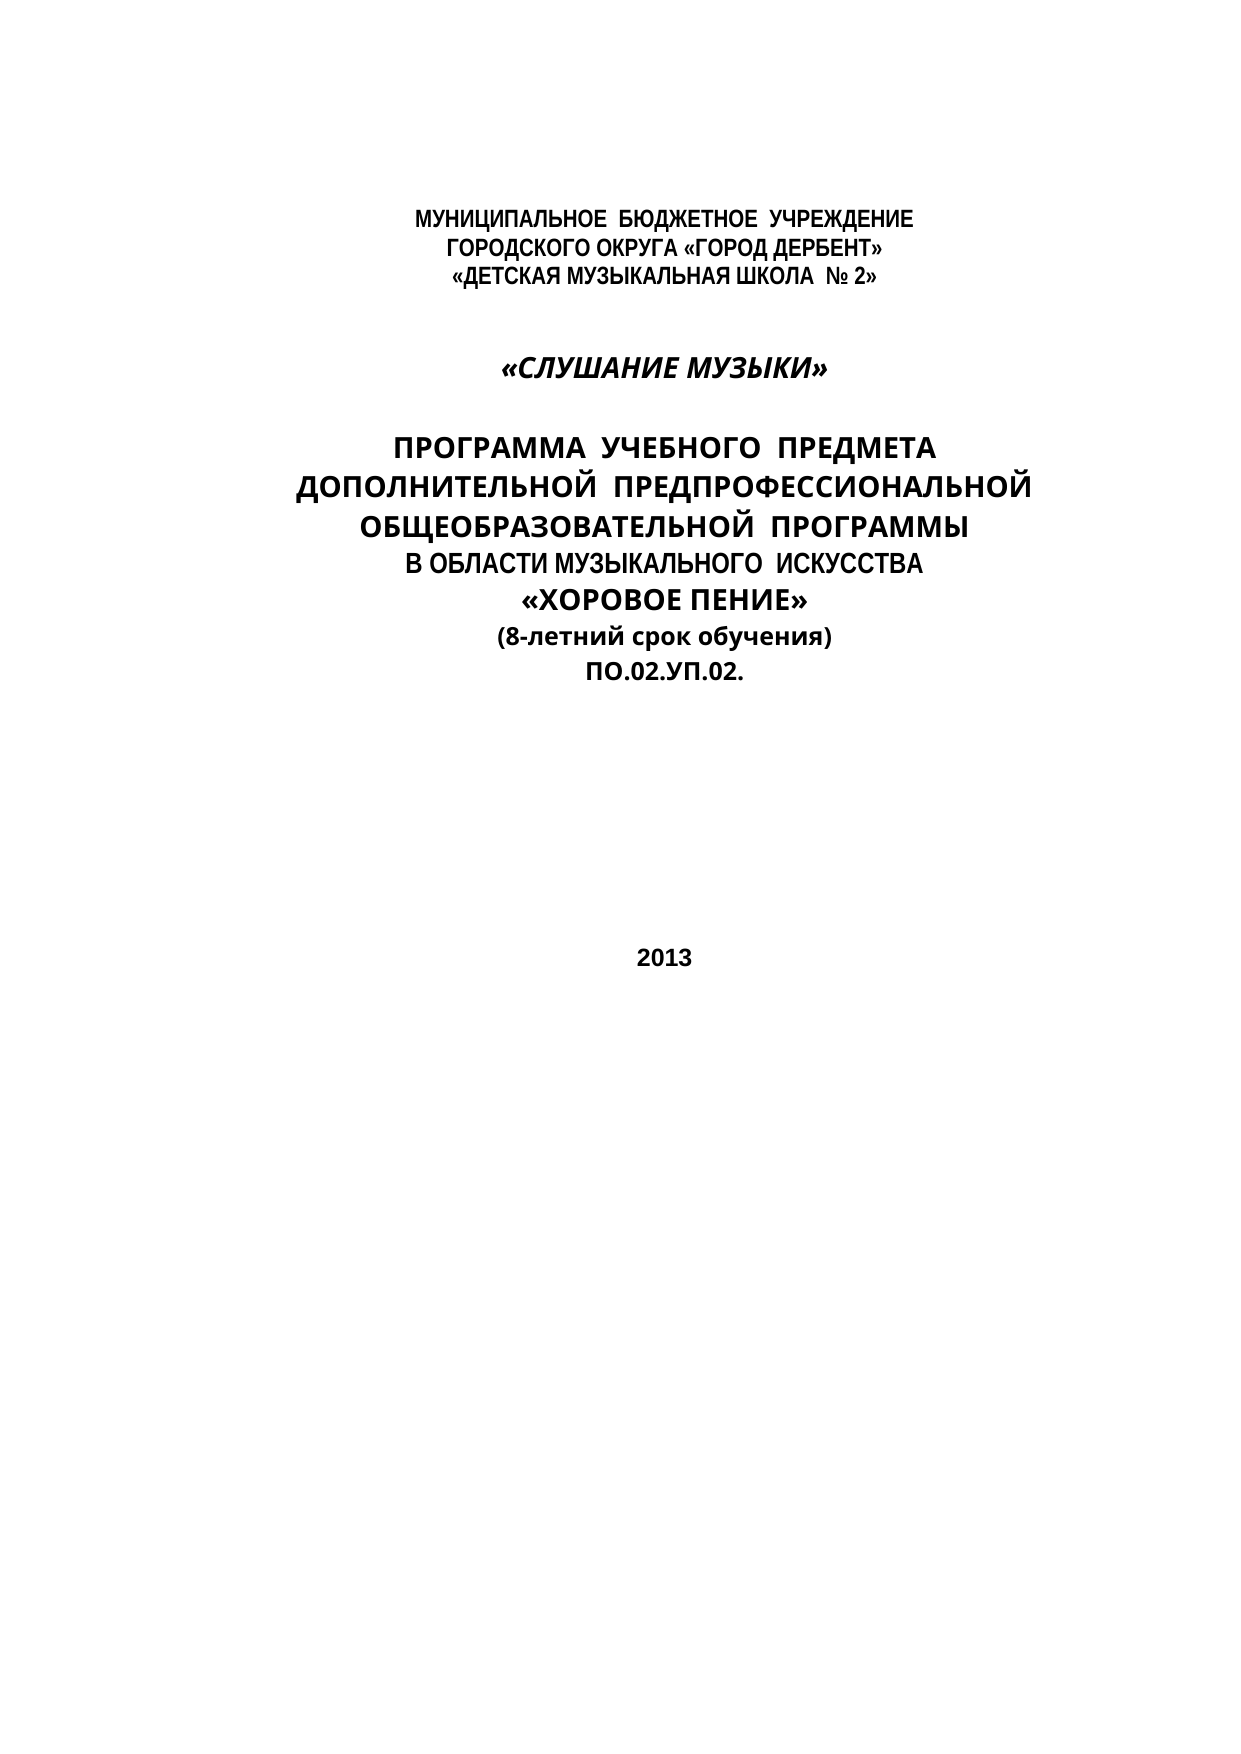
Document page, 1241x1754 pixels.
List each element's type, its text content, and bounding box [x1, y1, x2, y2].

text ПРОГРАММА УЧЕБНОГО ПРЕДМЕТА [177, 427, 1152, 467]
text ПО.02.УП.02. [177, 653, 1152, 687]
text В ОБЛАСТИ МУЗЫКАЛЬНОГО ИСКУССТВА [177, 546, 1152, 579]
text 2013 [177, 942, 1152, 971]
text «ДЕТСКАЯ МУЗЫКАЛЬНАЯ ШКОЛА № 2» [177, 261, 1152, 290]
text МУНИЦИПАЛЬНОЕ БЮДЖЕТНОЕ УЧРЕЖДЕНИЕ [177, 204, 1152, 233]
text ГОРОДСКОГО ОКРУГА «ГОРОД ДЕРБЕНТ» [177, 233, 1152, 261]
text «СЛУШАНИЕ МУЗЫКИ» [177, 347, 1152, 387]
text «ХОРОВОЕ ПЕНИЕ» [177, 579, 1152, 619]
text (8-летний срок обучения) [177, 619, 1152, 653]
text ДОПОЛНИТЕЛЬНОЙ ПРЕДПРОФЕССИОНАЛЬНОЙ ОБЩЕОБРАЗОВАТЕЛЬНОЙ ПРОГРАММЫ [177, 467, 1152, 546]
